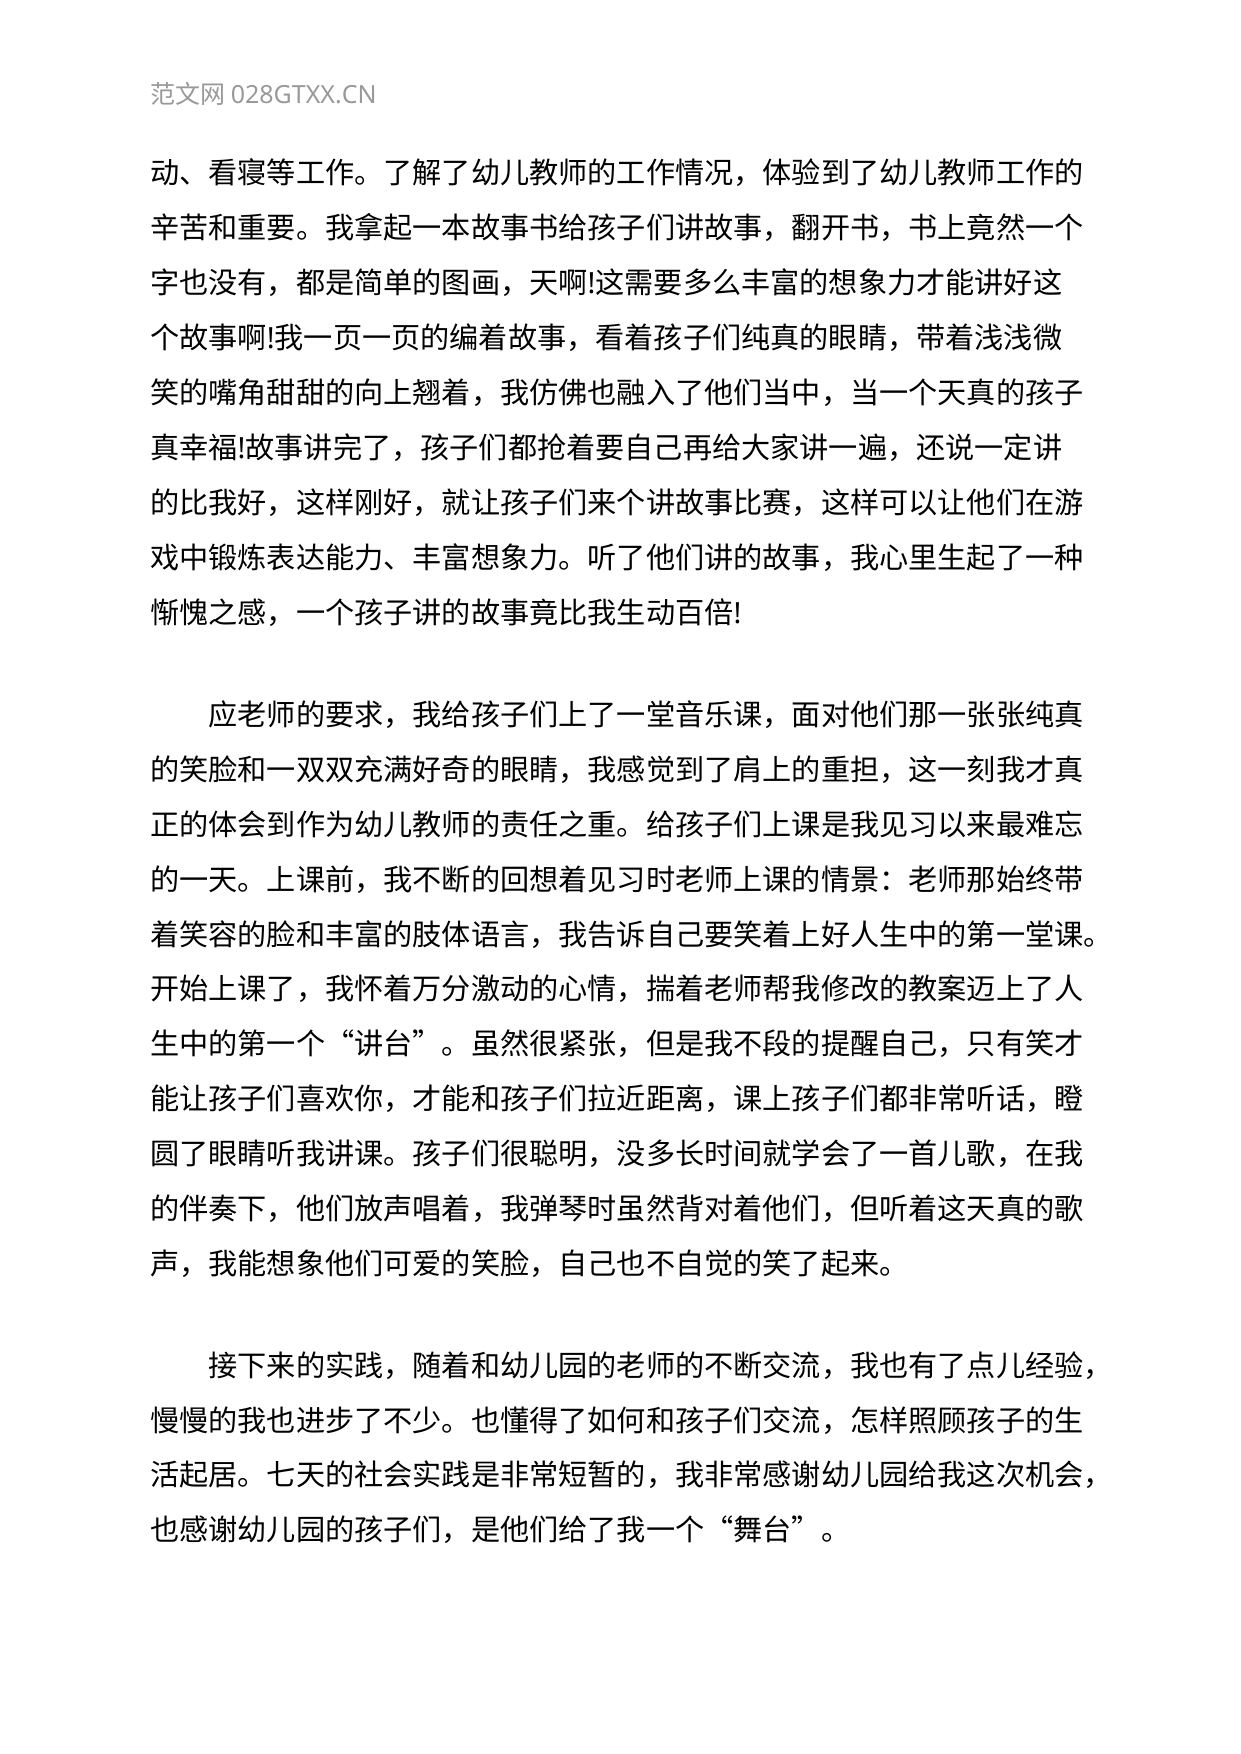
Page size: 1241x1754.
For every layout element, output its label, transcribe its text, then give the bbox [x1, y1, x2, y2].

text 应老师的要求，我给孩子们上了一堂音乐课，面对他们那一张张纯真的笑脸和一双双充满好奇的眼睛，我感觉到了肩上的重担，这一刻我才真正的体会到作为幼儿教师的责任之重。给孩子们上课是我见习以来最难忘的一天。上课前，我不断的回想着见习时老师上课的情景：老师那始终带着笑容的脸和丰富的肢体语言，我告诉自己要笑着上好人生中的第一堂课。开始上课了，我怀着万分激动的心情，揣着老师帮我修改的教案迈上了人生中的第一个“讲台”。虽然很紧张，但是我不段的提醒自己，只有笑才能让孩子们喜欢你，才能和孩子们拉近距离，课上孩子们都非常听话，瞪圆了眼睛听我讲课。孩子们很聪明，没多长时间就学会了一首儿歌，在我的伴奏下，他们放声唱着，我弹琴时虽然背对着他们，但听着这天真的歌声，我能想象他们可爱的笑脸，自己也不自觉的笑了起来。 [150, 691, 1090, 1283]
text 接下来的实践，随着和幼儿园的老师的不断交流，我也有了点儿经验，慢慢的我也进步了不少。也懂得了如何和孩子们交流，怎样照顾孩子的生活起居。七天的社会实践是非常短暂的，我非常感谢幼儿园给我这次机会，也感谢幼儿园的孩子们，是他们给了我一个“舞台”。 [150, 1342, 1090, 1549]
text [150, 150, 1090, 632]
